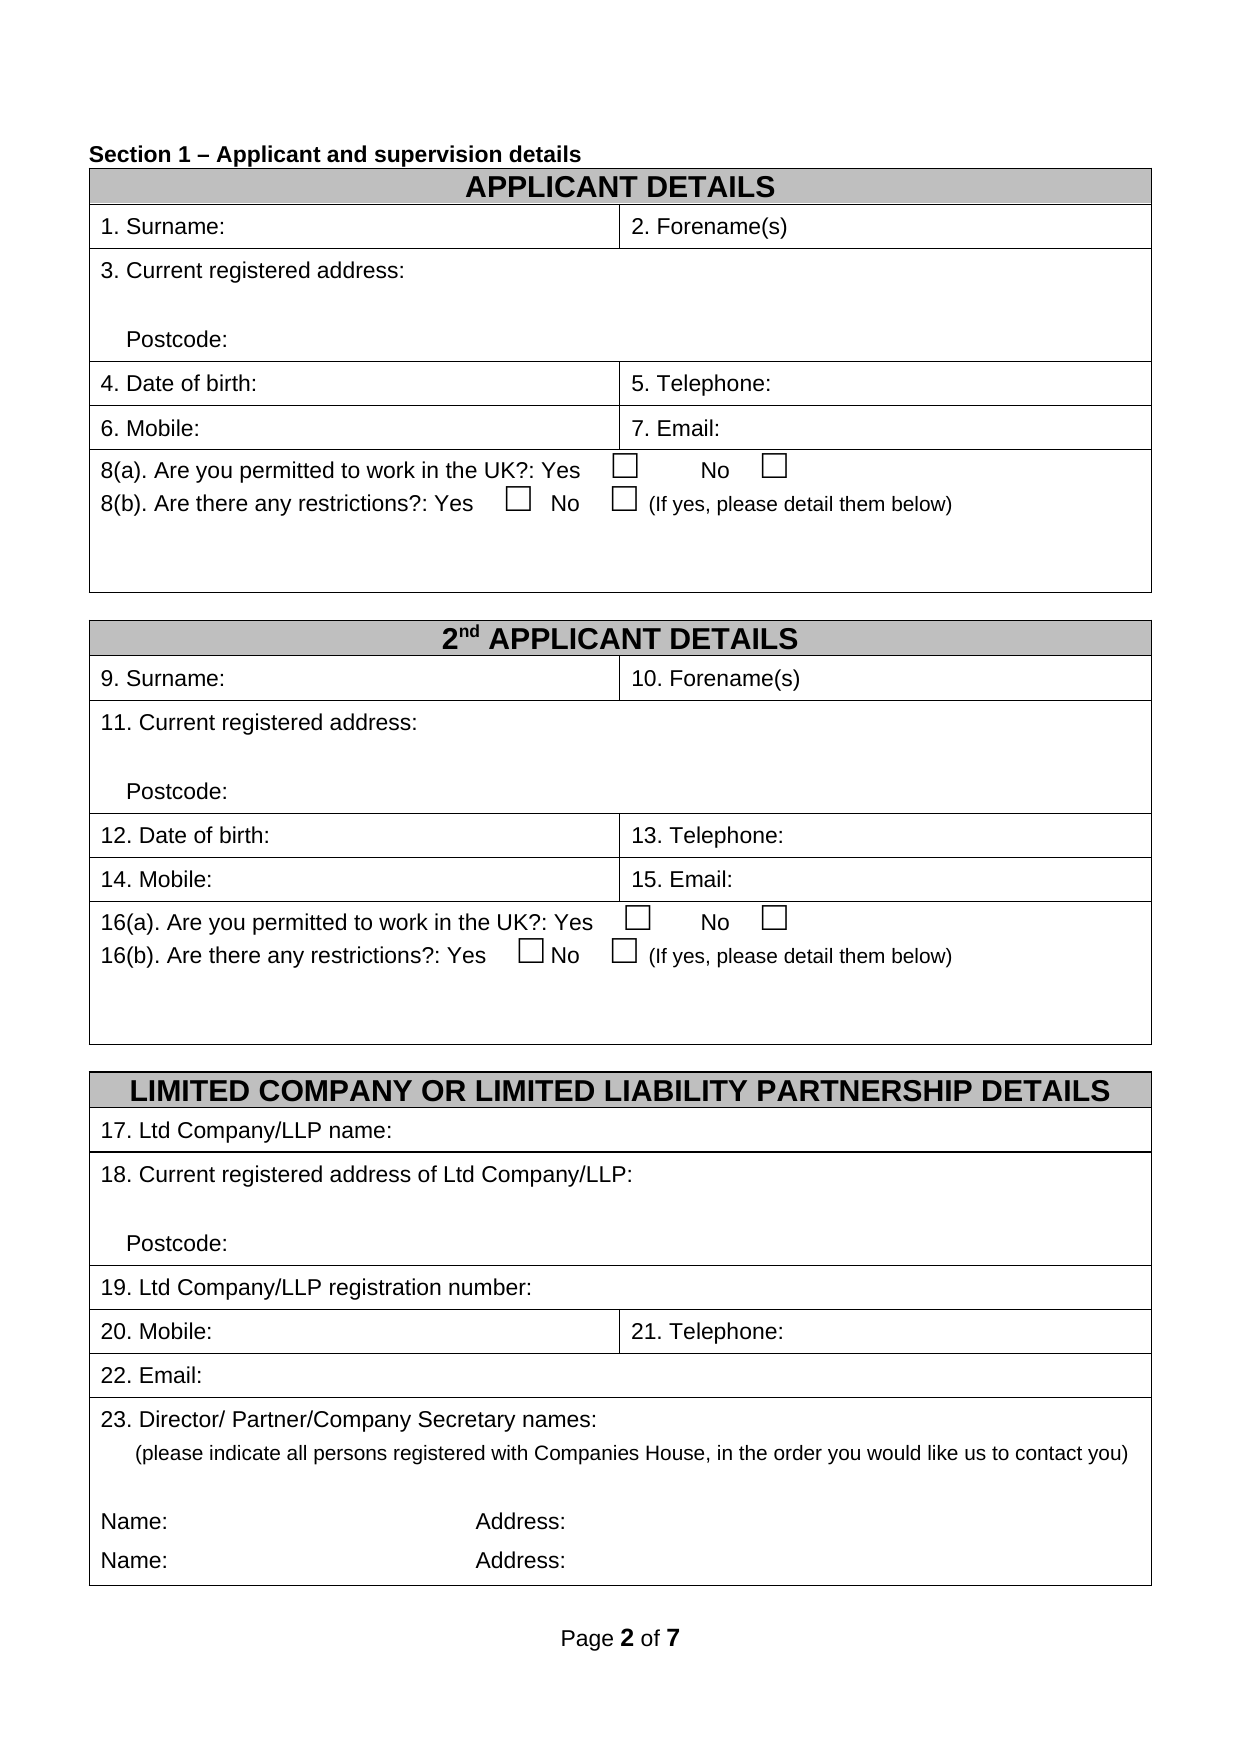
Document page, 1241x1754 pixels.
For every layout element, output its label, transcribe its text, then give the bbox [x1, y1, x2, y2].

table_cell 1. Surname: [90, 205, 619, 248]
table_cell 22. Email: [90, 1354, 1151, 1397]
table_cell 5. Telephone: [620, 362, 1151, 405]
table_cell 19. Ltd Company/LLP registration number: [90, 1266, 1151, 1309]
table_cell 15. Email: [620, 858, 1151, 901]
table_cell 18. Current registered address of Ltd Company/LLP: Postcode: [90, 1153, 1151, 1265]
table_cell 16(a). Are you permitted to work in the UK?: Yes □ No □ 16(b). Are there any restrictions?: Yes □ No □ (If yes, please detail them below) [90, 902, 1151, 1044]
table_header 2nd APPLICANT DETAILS [90, 621, 1151, 655]
table_cell 21. Telephone: [620, 1310, 1151, 1353]
table_cell 8(a). Are you permitted to work in the UK?: Yes □ No □ 8(b). Are there any restrictions?: Yes □ No □ (If yes, please detail them below) [90, 450, 1151, 592]
table_cell 20. Mobile: [90, 1310, 619, 1353]
table_cell 6. Mobile: [90, 406, 619, 449]
table_cell 7. Email: [620, 406, 1151, 449]
table_cell 9. Surname: [90, 656, 619, 699]
text Section 1 – Applicant and supervision details [89, 141, 1152, 168]
table_cell 13. Telephone: [620, 814, 1151, 857]
table_cell 4. Date of birth: [90, 362, 619, 405]
table_cell 2. Forename(s) [620, 205, 1151, 248]
table_cell 14. Mobile: [90, 858, 619, 901]
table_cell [90, 1398, 1151, 1585]
table_cell 11. Current registered address: Postcode: [90, 701, 1151, 813]
table_cell 17. Ltd Company/LLP name: [90, 1108, 1151, 1151]
table_cell 12. Date of birth: [90, 814, 619, 857]
table_header APPLICANT DETAILS [90, 169, 1151, 203]
table_cell 10. Forename(s) [620, 656, 1151, 699]
table_header LIMITED COMPANY OR LIMITED LIABILITY PARTNERSHIP DETAILS [90, 1073, 1151, 1107]
table_cell 3. Current registered address: Postcode: [90, 249, 1151, 361]
